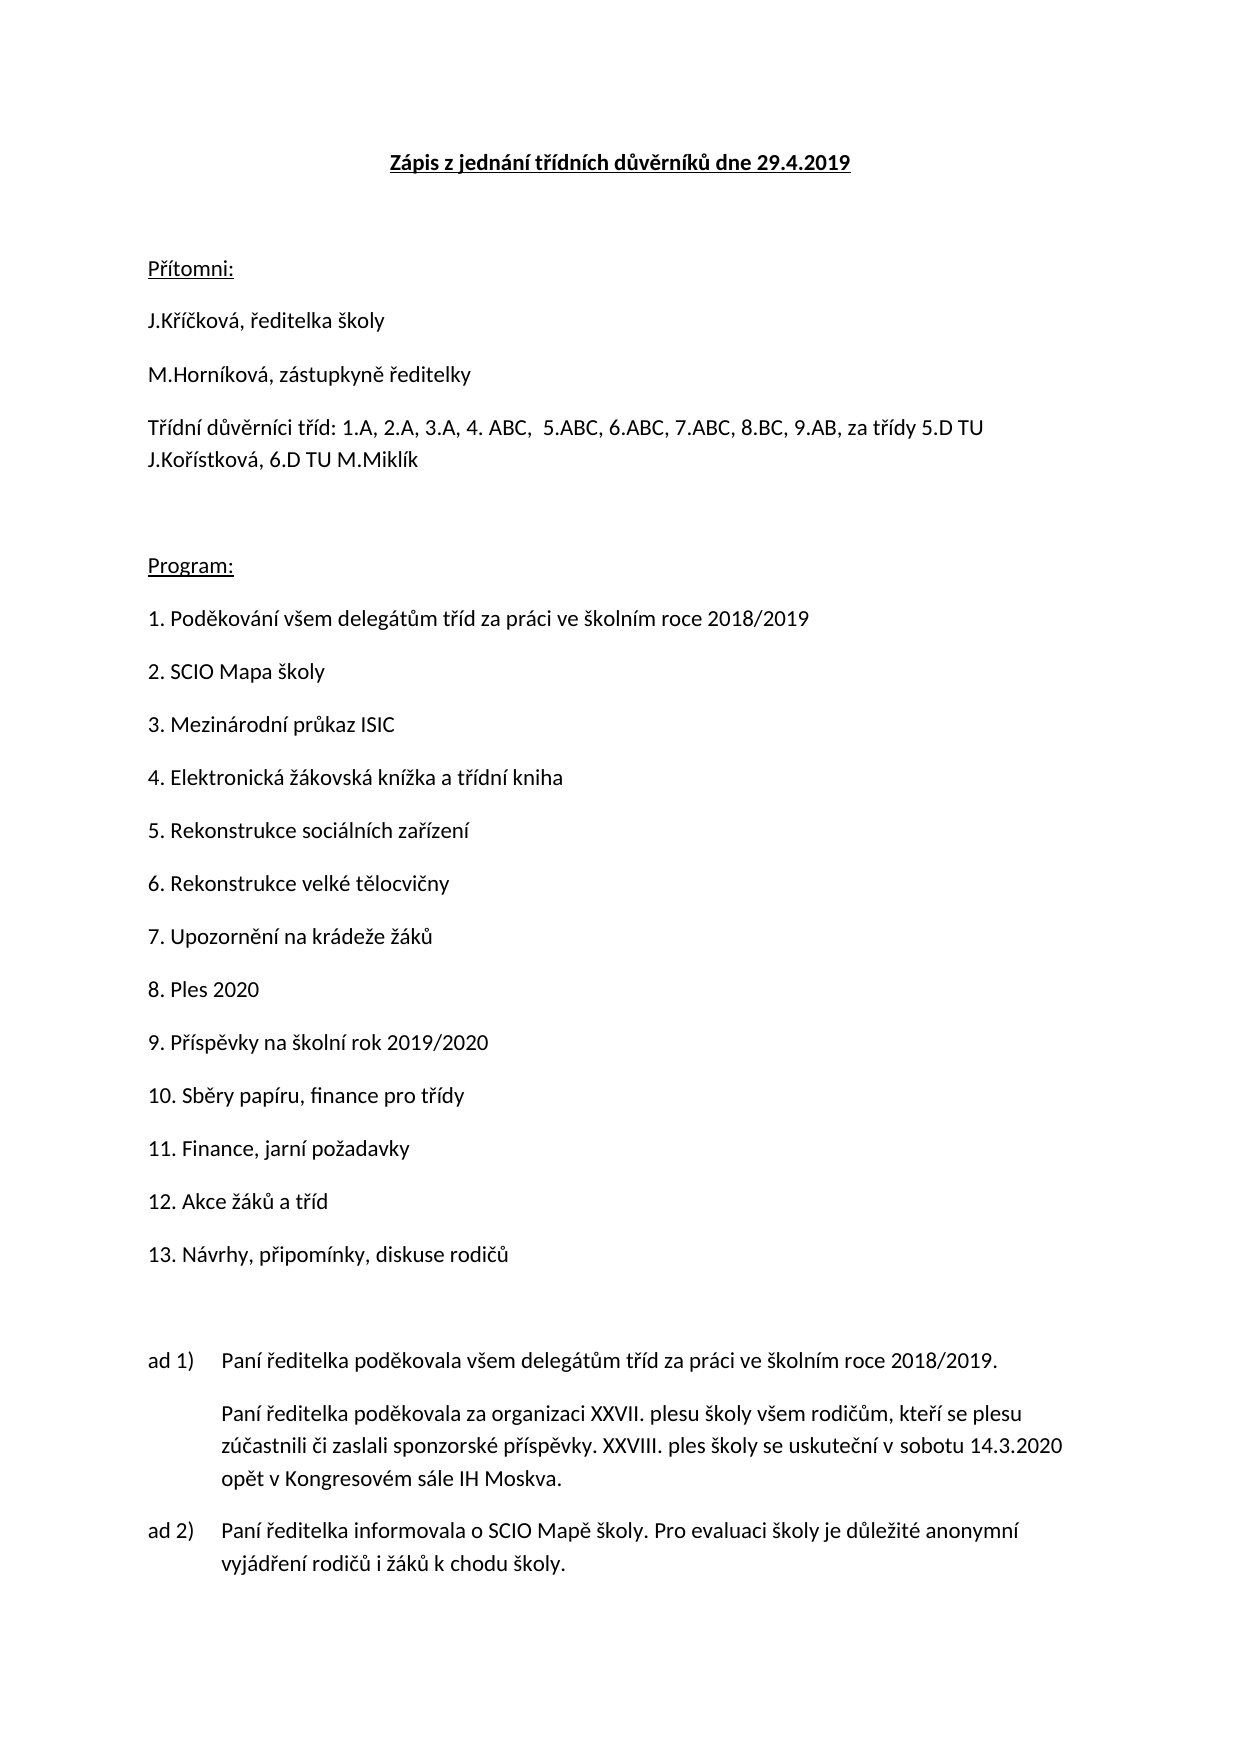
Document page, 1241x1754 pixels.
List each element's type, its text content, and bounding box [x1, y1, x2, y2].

text 10. Sběry papíru, finance pro třídy [148, 1081, 1093, 1109]
text 13. Návrhy, připomínky, diskuse rodičů [148, 1240, 1093, 1268]
text Zápis z jednání třídních důvěrníků dne 29.4.2019 [148, 148, 1093, 176]
text 11. Finance, jarní požadavky [148, 1134, 1093, 1162]
text J.Kříčková, ředitelka školy [148, 307, 1093, 335]
text 3. Mezinárodní průkaz ISIC [148, 710, 1093, 738]
text 8. Ples 2020 [148, 975, 1093, 1003]
text 9. Příspěvky na školní rok 2019/2020 [148, 1028, 1093, 1056]
text Přítomni: [148, 254, 1093, 282]
text M.Horníková, zástupkyně ředitelky [148, 360, 1093, 388]
text 5. Rekonstrukce sociálních zařízení [148, 816, 1093, 844]
text Třídní důvěrníci tříd: 1.A, 2.A, 3.A, 4. ABC, 5.ABC, 6.ABC, 7.ABC, 8.BC, 9.AB, za třídy 5.D TU J.Kořístková, 6.D TU M.Miklík [148, 413, 1093, 473]
text 2. SCIO Mapa školy [148, 657, 1093, 685]
text Paní ředitelka poděkovala za organizaci XXVII. plesu školy všem rodičům, kteří se plesu zúčastnili či zaslali sponzorské příspěvky. XXVIII. ples školy se uskuteční v sobotu 14.3.2020 opět v Kongresovém sále IH Moskva. [148, 1399, 1093, 1492]
text Program: [148, 551, 1093, 579]
text ad 2) Paní ředitelka informovala o SCIO Mapě školy. Pro evaluaci školy je důležité anonymní vyjádření rodičů i žáků k chodu školy. [148, 1517, 1093, 1577]
text ad 1) Paní ředitelka poděkovala všem delegátům tříd za práci ve školním roce 2018/2019. [148, 1346, 1093, 1374]
text 7. Upozornění na krádeže žáků [148, 922, 1093, 950]
text 4. Elektronická žákovská knížka a třídní kniha [148, 763, 1093, 791]
text 6. Rekonstrukce velké tělocvičny [148, 869, 1093, 897]
text 12. Akce žáků a tříd [148, 1187, 1093, 1215]
text 1. Poděkování všem delegátům tříd za práci ve školním roce 2018/2019 [148, 604, 1093, 632]
